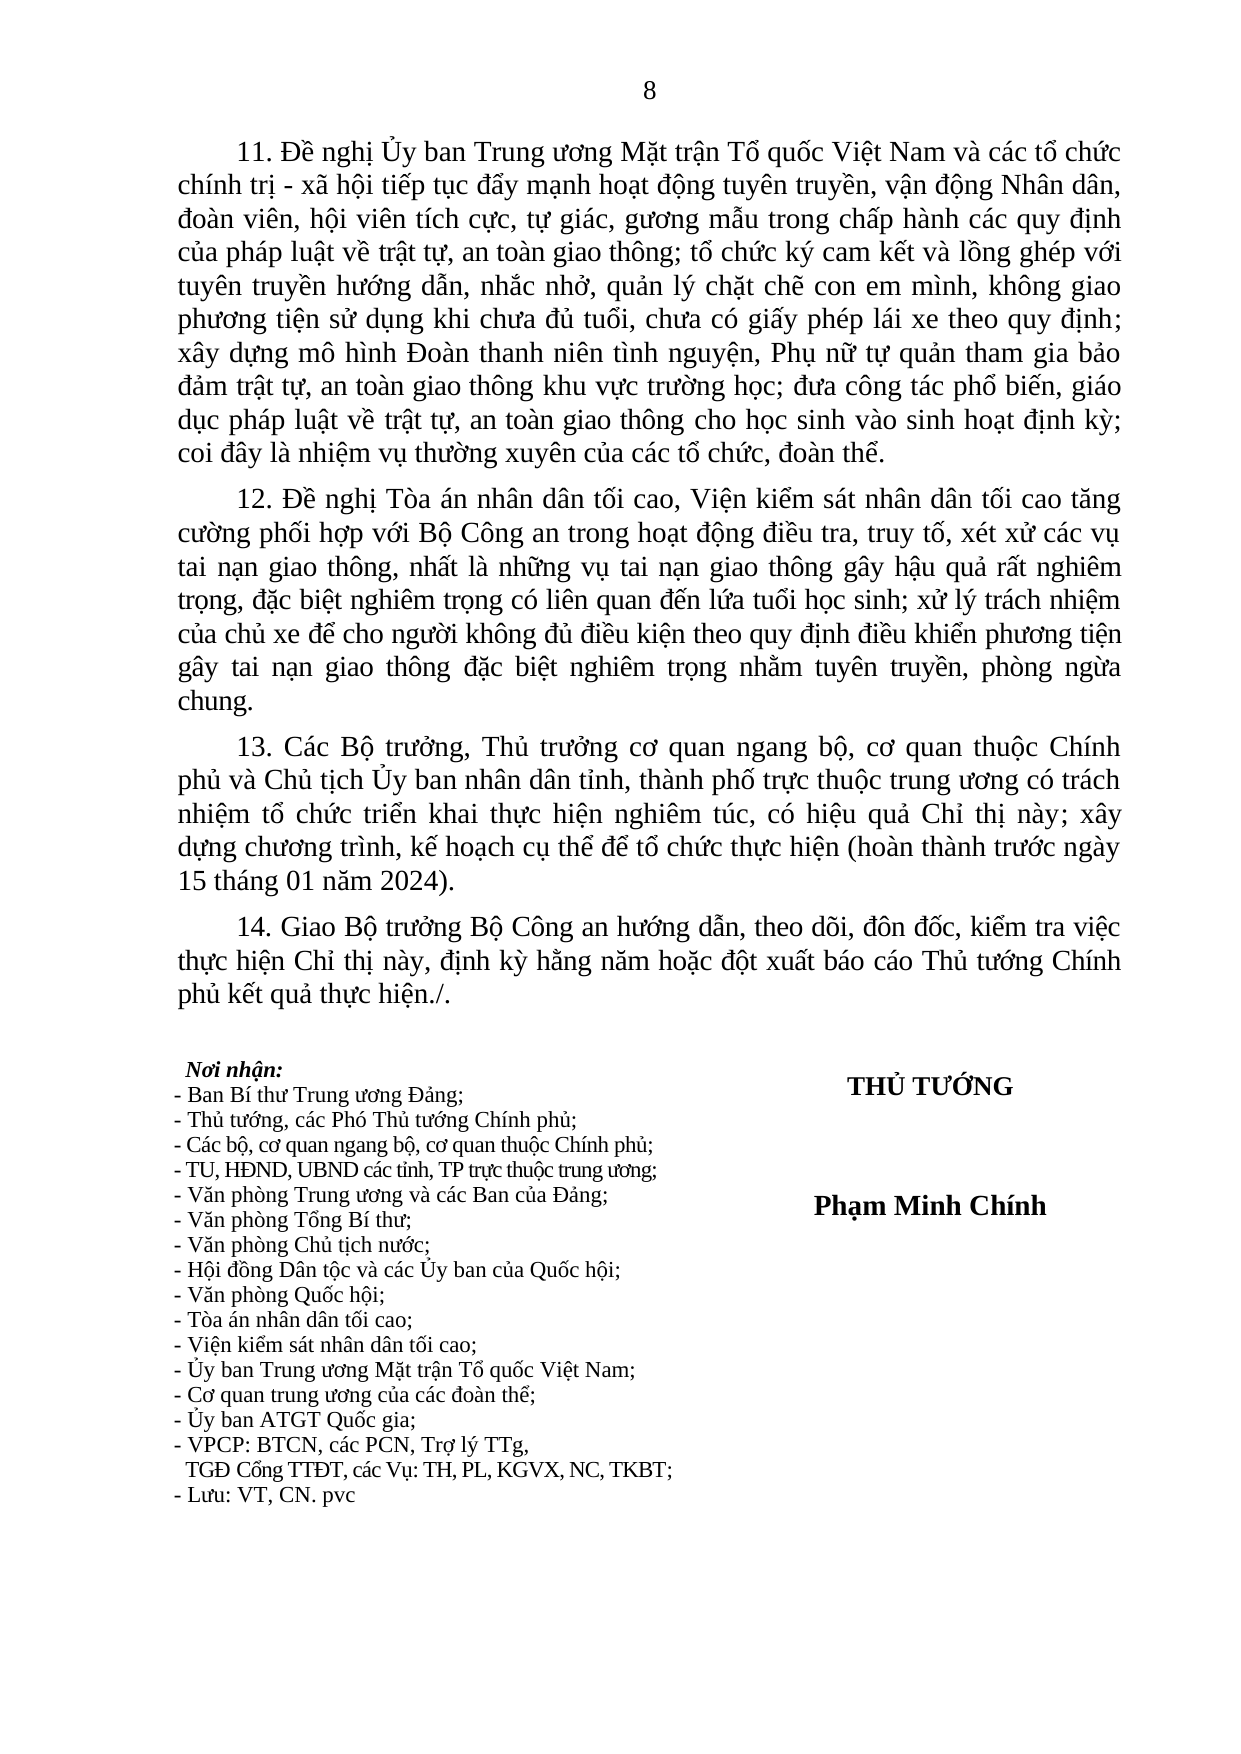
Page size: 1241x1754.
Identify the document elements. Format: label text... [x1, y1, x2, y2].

text 14. Giao Bộ trưởng Bộ Công an hướng dẫn, theo dõi, đôn đốc, kiểm tra việc thực hiện Chỉ thị này, định kỳ hằng năm hoặc đột xuất báo cáo Thủ tướng Chính phủ kết quả thực hiện./. [177, 909, 1122, 1010]
text 12. Đề nghị Tòa án nhân dân tối cao, Viện kiểm sát nhân dân tối cao tăng cường phối hợp với Bộ Công an trong hoạt động điều tra, truy tố, xét xử các vụ tai nạn giao thông, nhất là những vụ tai nạn giao thông gây hậu quả rất nghiêm trọng, đặc biệt nghiêm trọng có liên quan đến lứa tuổi học sinh; xử lý trách nhiệm của chủ xe để cho người không đủ điều kiện theo quy định điều khiển phương tiện gây tai nạn giao thông đặc biệt nghiêm trọng nhằm tuyên truyền, phòng ngừa chung. [177, 482, 1122, 716]
table_header Nơi nhận: - Ban Bí thư Trung ương Đảng; - Thủ tướng, các Phó Thủ tướng Chính phủ; - Các bộ, cơ quan ngang bộ, cơ quan thuộc Chính phủ; - TU, HĐND, UBND các tỉnh, TP trực thuộc trung ương; - Văn phòng Trung ương và các Ban của Đảng; - Văn phòng Tổng Bí thư; - Văn phòng Chủ tịch nước; - Hội đồng Dân tộc và các Ủy ban của Quốc hội; - Văn phòng Quốc hội; - Tòa án nhân dân tối cao; - Viện kiểm sát nhân dân tối cao; - Ủy ban Trung ương Mặt trận Tổ quốc Việt Nam; - Cơ quan trung ương của các đoàn thể; - Ủy ban ATGT Quốc gia; - VPCP: BTCN, các PCN, Trợ lý TTg, TGĐ Cổng TTĐT, các Vụ: TH, PL, KGVX, NC, TKBT; - Lưu: VT, CN. pvc [163, 1058, 694, 1508]
table_header THỦ TƯỚNG [daky] Phạm Minh Chính [694, 1058, 1167, 1508]
text 13. Các Bộ trưởng, Thủ trưởng cơ quan ngang bộ, cơ quan thuộc Chính phủ và Chủ tịch Ủy ban nhân dân tỉnh, thành phố trực thuộc trung ương có trách nhiệm tổ chức triển khai thực hiện nghiêm túc, có hiệu quả Chỉ thị này; xây dựng chương trình, kế hoạch cụ thể để tổ chức thực hiện (hoàn thành trước ngày 15 tháng 01 năm 2024). [177, 729, 1122, 897]
text 11. Đề nghị Ủy ban Trung ương Mặt trận Tổ quốc Việt Nam và các tổ chức chính trị - xã hội tiếp tục đẩy mạnh hoạt động tuyên truyền, vận động Nhân dân, đoàn viên, hội viên tích cực, tự giác, gương mẫu trong chấp hành các quy định của pháp luật về trật tự, an toàn giao thông; tổ chức ký cam kết và lồng ghép với tuyên truyền hướng dẫn, nhắc nhở, quản lý chặt chẽ con em mình, không giao phương tiện sử dụng khi chưa đủ tuổi, chưa có giấy phép lái xe theo quy định; xây dựng mô hình Đoàn thanh niên tình nguyện, Phụ nữ tự quản tham gia bảo đảm trật tự, an toàn giao thông khu vực trường học; đưa công tác phổ biến, giáo dục pháp luật về trật tự, an toàn giao thông cho học sinh vào sinh hoạt định kỳ; coi đây là nhiệm vụ thường xuyên của các tổ chức, đoàn thể. [177, 368, 1122, 469]
text 11. Đề nghị Ủy ban Trung ương Mặt trận Tổ quốc Việt Nam và các tổ chức chính trị - xã hội tiếp tục đẩy mạnh hoạt động tuyên truyền, vận động Nhân dân, đoàn viên, hội viên tích cực, tự giác, gương mẫu trong chấp hành các quy định của pháp luật về trật tự, an toàn giao thông; tổ chức ký cam kết và lồng ghép với tuyên truyền hướng dẫn, nhắc nhở, quản lý chặt chẽ con em mình, không giao phương tiện sử dụng khi chưa đủ tuổi, chưa có giấy phép lái xe theo quy định; xây dựng mô hình Đoàn thanh niên tình nguyện, Phụ nữ tự quản tham gia bảo đảm trật tự, an toàn giao thông khu vực trường học; đưa công tác phổ biến, giáo dục pháp luật về trật tự, an toàn giao thông cho học sinh vào sinh hoạt định kỳ; coi đây là nhiệm vụ thường xuyên của các tổ chức, đoàn thể. [177, 134, 1122, 335]
